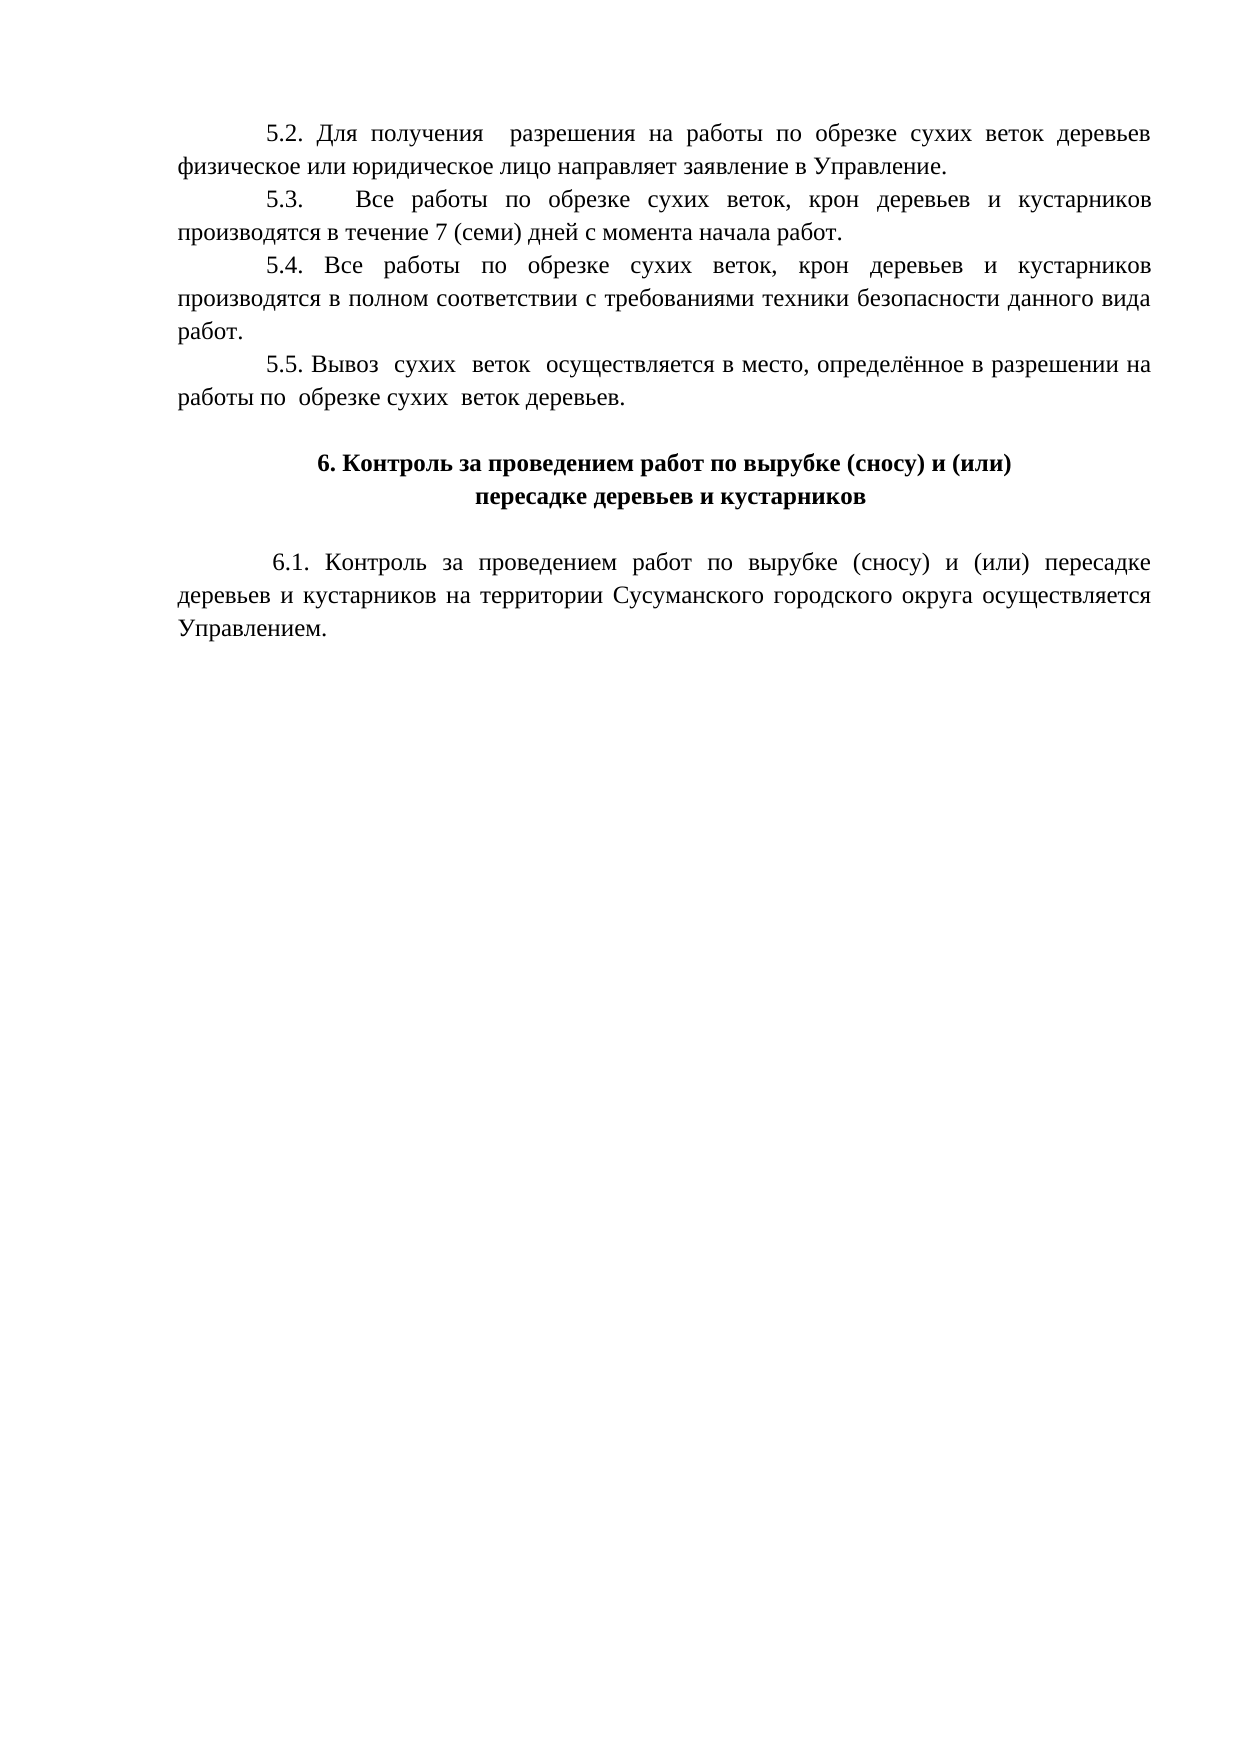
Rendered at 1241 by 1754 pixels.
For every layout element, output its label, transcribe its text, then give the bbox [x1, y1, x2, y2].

text 5.5. Вывоз сухих веток осуществляется в место, определённое в разрешении на работы по обрезке сухих веток деревьев. [177, 349, 1152, 411]
text 5.3. Все работы по обрезке сухих веток, крон деревьев и кустарников производятся в течение 7 (семи) дней с момента начала работ. [177, 184, 1152, 246]
text 6. Контроль за проведением работ по вырубке (сносу) и (или) [177, 448, 1152, 477]
text 5.4. Все работы по обрезке сухих веток, крон деревьев и кустарников производятся в полном соответствии с требованиями техники безопасности данного вида работ. [177, 250, 1152, 345]
text пересадке деревьев и кустарников [177, 481, 1152, 510]
text 5.2. Для получения разрешения на работы по обрезке сухих веток деревьев физическое или юридическое лицо направляет заявление в Управление. [177, 118, 1152, 180]
text 6.1. Контроль за проведением работ по вырубке (сносу) и (или) пересадке деревьев и кустарников на территории Сусуманского городского округа осуществляется Управлением. [177, 547, 1152, 642]
